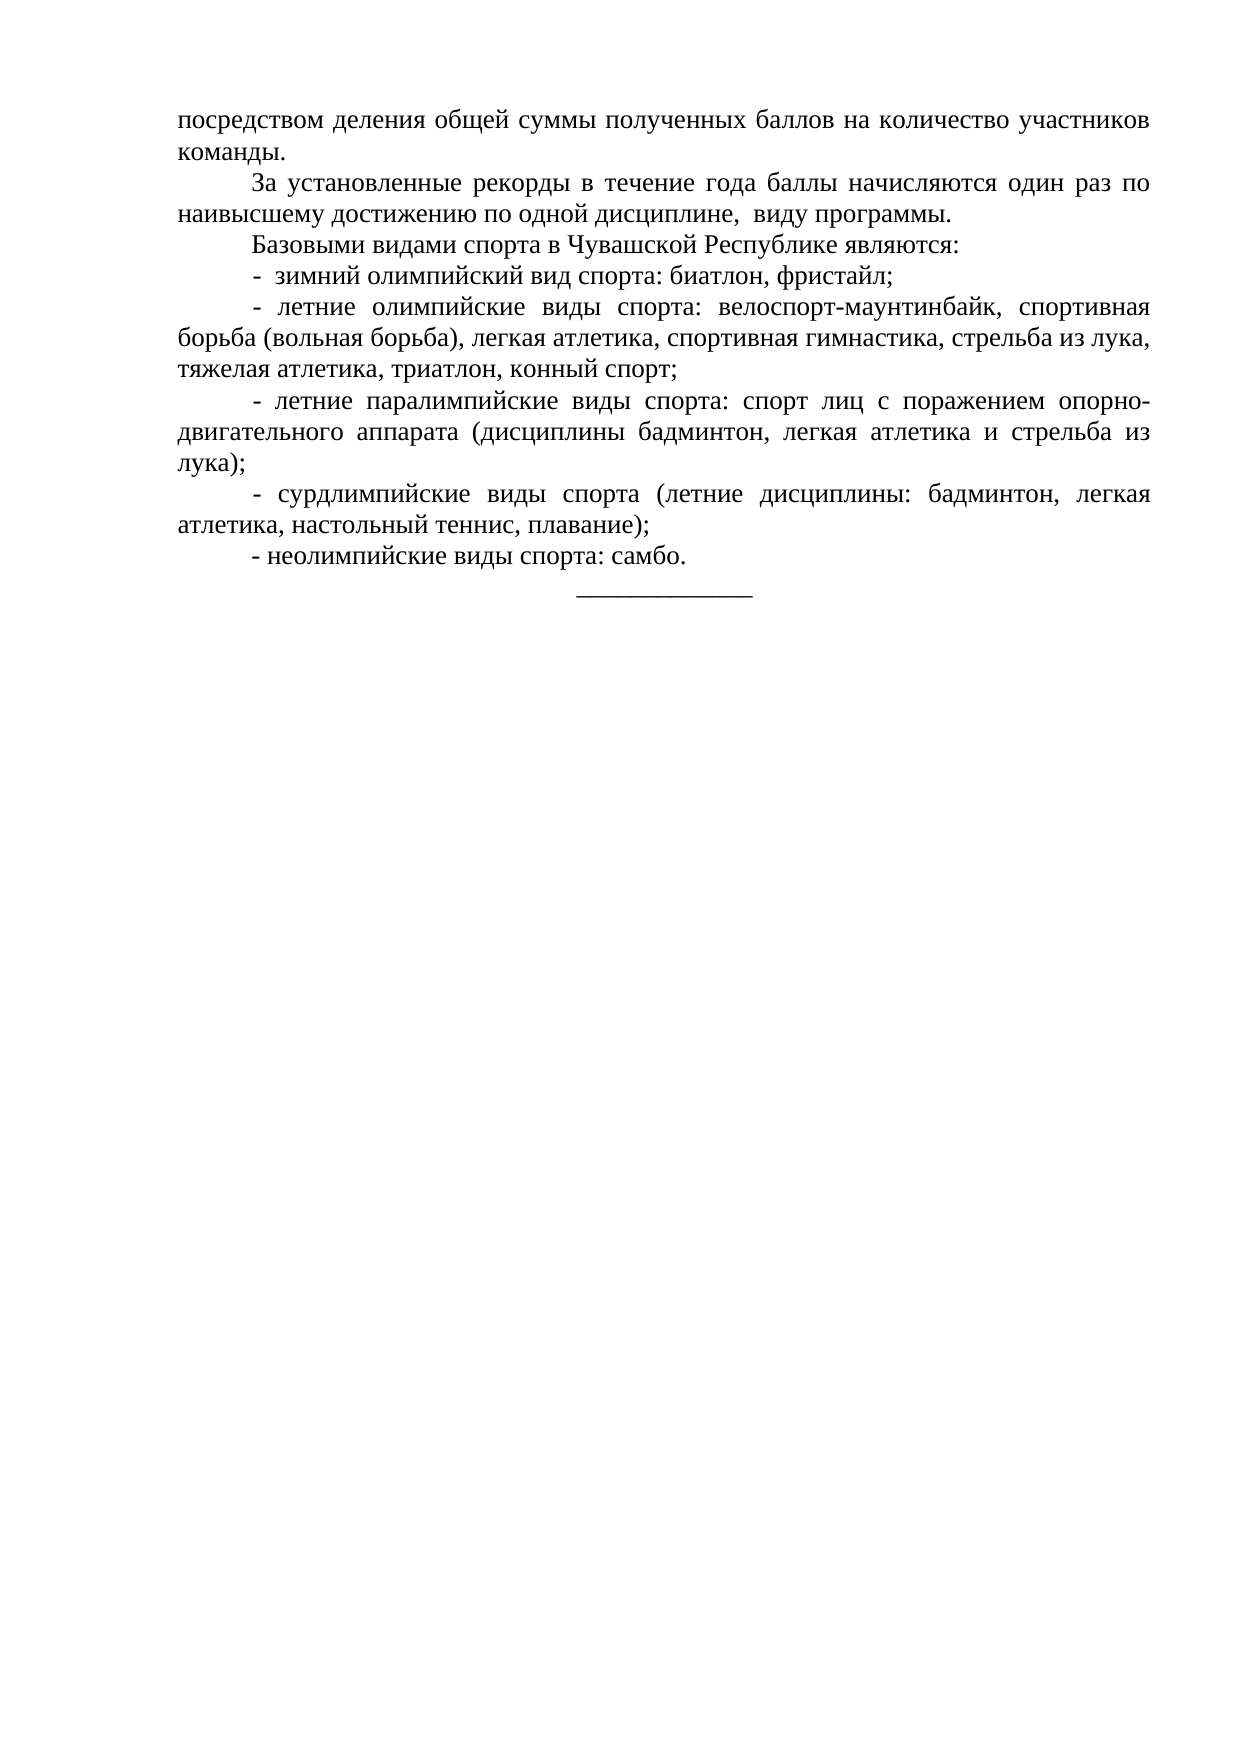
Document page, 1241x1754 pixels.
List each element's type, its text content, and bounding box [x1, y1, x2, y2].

text - сурдлимпийские виды спорта (летние дисциплины: бадминтон, легкая атлетика, настольный теннис, плавание); [177, 477, 1152, 539]
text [177, 103, 1152, 166]
text - летние олимпийские виды спорта: велоспорт-маунтинбайк, спортивная борьба (вольная борьба), легкая атлетика, спортивная гимнастика, стрельба из лука, тяжелая атлетика, триатлон, конный спорт; [177, 290, 1152, 384]
text _____________ [177, 571, 1152, 600]
text - неолимпийские виды спорта: самбо. [177, 539, 1152, 571]
text - зимний олимпийский вид спорта: биатлон, фристайл; [177, 259, 1152, 290]
text - летние паралимпийские виды спорта: спорт лиц с поражением опорно-двигательного аппарата (дисциплины бадминтон, легкая атлетика и стрельба из лука); [177, 384, 1152, 477]
text Базовыми видами спорта в Чувашской Республике являются: [177, 228, 1152, 259]
text За установленные рекорды в течение года баллы начисляются один раз по наивысшему достижению по одной дисциплине, виду программы. [177, 166, 1152, 228]
